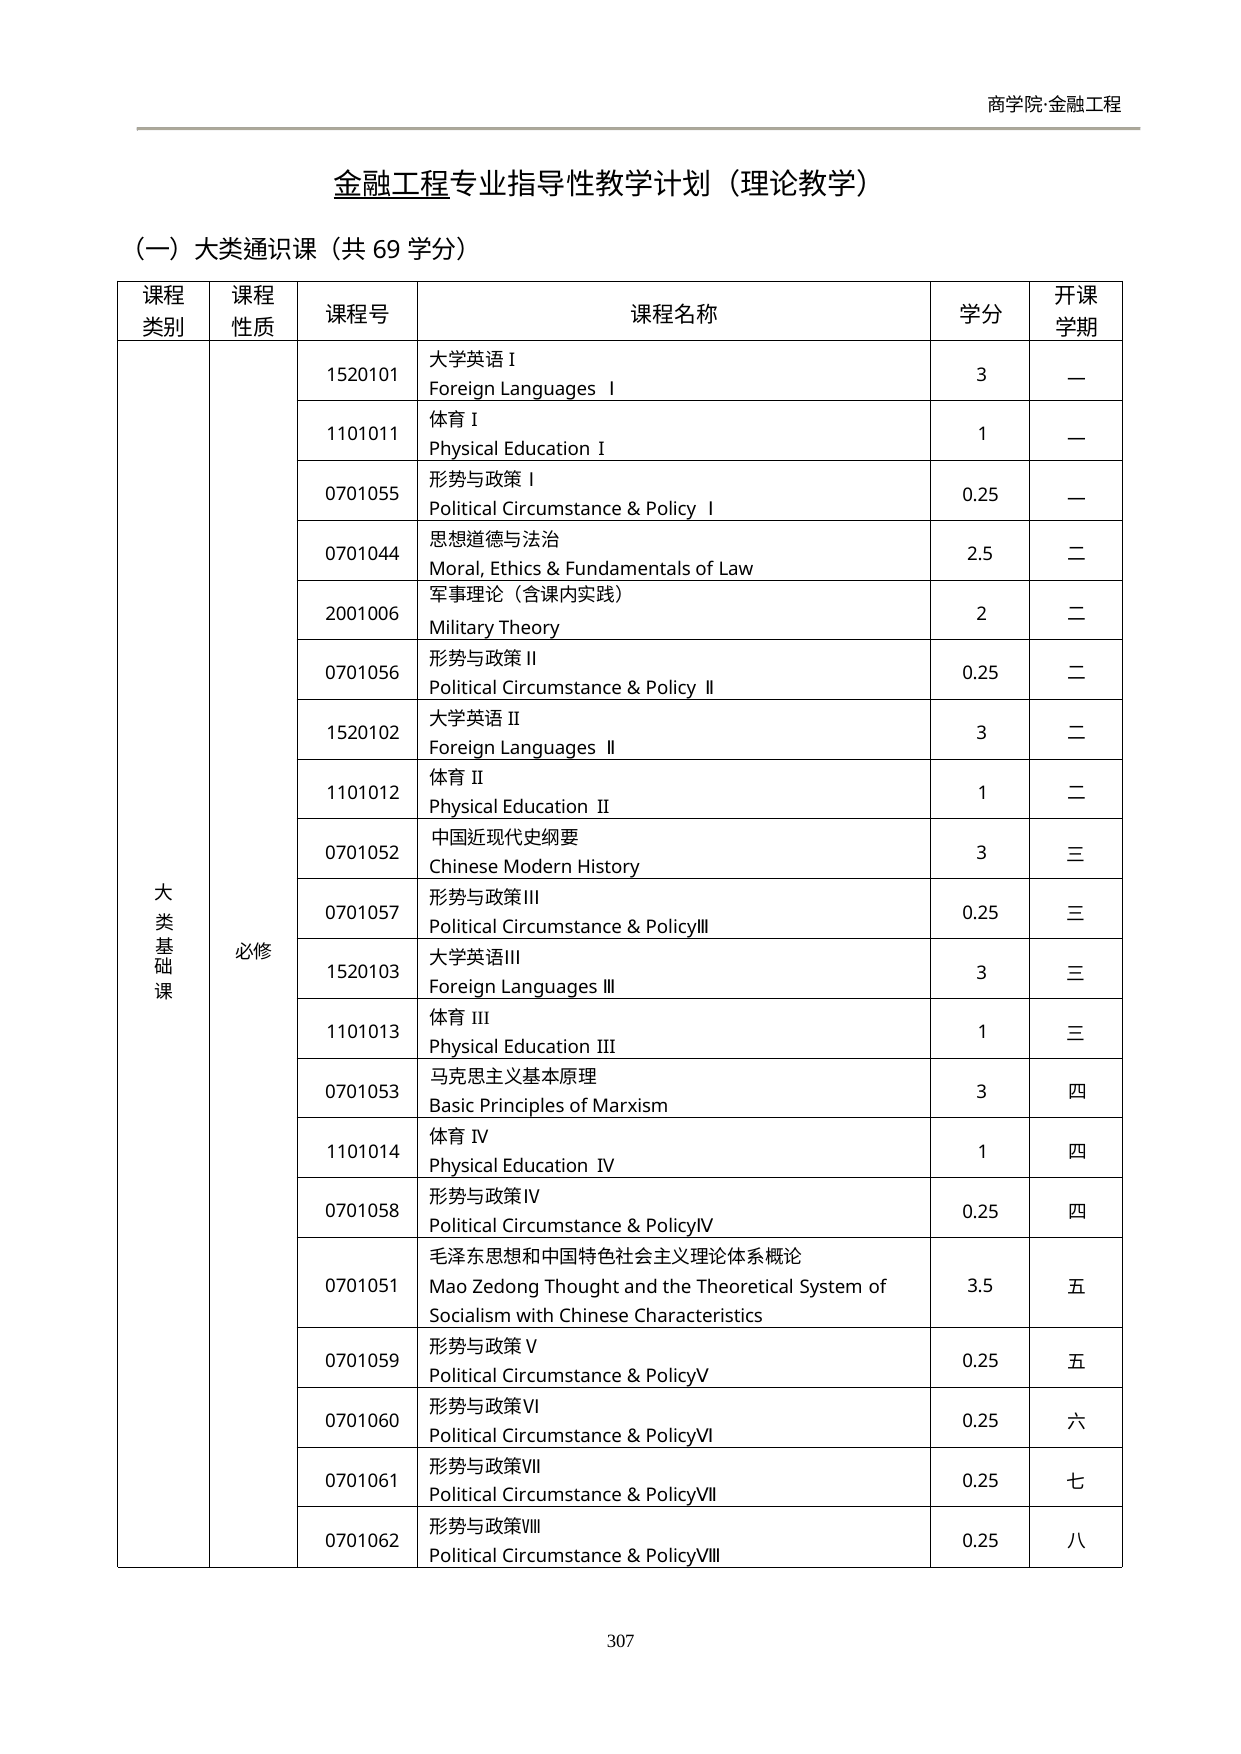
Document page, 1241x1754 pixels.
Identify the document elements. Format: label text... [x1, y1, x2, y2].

table_cell 二 [1030, 640, 1122, 699]
table_cell 七 [1030, 1448, 1122, 1506]
table_cell 形势与政策Ⅷ Political Circumstance & PolicyⅧ [418, 1507, 930, 1567]
table_cell 1101011 [298, 401, 417, 460]
table_cell 0701053 [298, 1059, 417, 1117]
table_cell 0701051 [298, 1238, 417, 1327]
table_cell 2 [931, 581, 1029, 639]
table_cell 1520101 [298, 341, 417, 400]
table_cell 形势与政策Ⅵ Political Circumstance & PolicyⅥ [418, 1388, 930, 1447]
table_cell 军事理论（含课内实践） Military Theory [418, 581, 930, 639]
table_cell 形势与政策Ⅳ Political Circumstance & PolicyⅣ [418, 1178, 930, 1237]
table_cell 2001006 [298, 581, 417, 639]
table_cell 0701058 [298, 1178, 417, 1237]
table_cell 0701057 [298, 879, 417, 938]
table_cell 2.5 [931, 521, 1029, 580]
table_cell 二 [1030, 581, 1122, 639]
table_cell 1 [931, 999, 1029, 1057]
table_cell 二 [1030, 521, 1122, 580]
table_cell 五 [1030, 1328, 1122, 1387]
table_header 学分 [931, 282, 1029, 340]
table_cell 3 [931, 939, 1029, 998]
table_cell 必修 [210, 341, 297, 1567]
table_cell 八 [1030, 1507, 1122, 1567]
table_cell 体育 IV Physical Education IV [418, 1118, 930, 1177]
table_cell 0701059 [298, 1328, 417, 1387]
table_cell 体育 II Physical Education II [418, 760, 930, 818]
text 金融工程专业指导性教学计划（理论教学） [333, 166, 1123, 202]
table_header 课程名称 [418, 282, 930, 340]
table_cell 体育 I Physical Education I [418, 401, 930, 460]
table_cell 三 [1030, 879, 1122, 938]
table_cell 马克思主义基本原理 Basic Principles of Marxism [418, 1059, 930, 1117]
table_cell 0.25 [931, 1328, 1029, 1387]
table_cell 0.25 [931, 1388, 1029, 1447]
table_cell 1101012 [298, 760, 417, 818]
table_cell 三 [1030, 939, 1122, 998]
table_cell 大 类 基 础 课 [118, 341, 209, 1567]
table_cell 0701055 [298, 461, 417, 520]
table_header 开课 学期 [1030, 282, 1122, 340]
table_cell 五 [1030, 1238, 1122, 1327]
table_cell 一 [1030, 461, 1122, 520]
table_cell 0.25 [931, 879, 1029, 938]
table_cell 0701061 [298, 1448, 417, 1506]
table_cell 0701052 [298, 819, 417, 878]
table_cell 四 [1030, 1059, 1122, 1117]
table_cell 思想道德与法治 Moral, Ethics & Fundamentals of Law [418, 521, 930, 580]
table_cell 1 [931, 760, 1029, 818]
table_cell 二 [1030, 700, 1122, 758]
table_cell 形势与政策Ⅰ Political Circumstance & Policy Ⅰ [418, 461, 930, 520]
table_cell 1520103 [298, 939, 417, 998]
table_cell 形势与政策Ⅲ Political Circumstance & PolicyⅢ [418, 879, 930, 938]
table_cell 一 [1030, 401, 1122, 460]
text （一）大类通识课（共 69 学分） [121, 234, 1123, 265]
table_cell 形势与政策Ⅴ Political Circumstance & PolicyⅤ [418, 1328, 930, 1387]
table_cell 0.25 [931, 1507, 1029, 1567]
table_cell 四 [1030, 1178, 1122, 1237]
table_cell 3 [931, 1059, 1029, 1117]
table_cell 六 [1030, 1388, 1122, 1447]
table_cell 1101014 [298, 1118, 417, 1177]
table_cell 1520102 [298, 700, 417, 758]
table_header 课程 类别 [118, 282, 209, 340]
table_cell 体育 III Physical Education III [418, 999, 930, 1057]
table_cell 1101013 [298, 999, 417, 1057]
table_cell 0.25 [931, 461, 1029, 520]
table_cell 3 [931, 341, 1029, 400]
table_cell 形势与政策Ⅱ Political Circumstance & Policy Ⅱ [418, 640, 930, 699]
table_cell 三 [1030, 819, 1122, 878]
table_cell 3 [931, 700, 1029, 758]
table_cell 大学英语 I Foreign Languages Ⅰ [418, 341, 930, 400]
table_cell 中国近现代史纲要 Chinese Modern History [418, 819, 930, 878]
table_cell 1 [931, 401, 1029, 460]
table_cell 3.5 [931, 1238, 1029, 1327]
table_cell 大学英语Ⅲ Foreign Languages Ⅲ [418, 939, 930, 998]
table_cell 0.25 [931, 640, 1029, 699]
table_cell 三 [1030, 999, 1122, 1057]
table_cell 0701044 [298, 521, 417, 580]
table_header 课程号 [298, 282, 417, 340]
table_cell 0.25 [931, 1178, 1029, 1237]
table_cell 0701062 [298, 1507, 417, 1567]
table_cell 0.25 [931, 1448, 1029, 1506]
table_cell 1 [931, 1118, 1029, 1177]
table_cell 毛泽东思想和中国特色社会主义理论体系概论 Mao Zedong Thought and the Theoretical System of Socialism with Chinese Characteristics [418, 1238, 930, 1327]
table_cell 3 [931, 819, 1029, 878]
table_cell 一 [1030, 341, 1122, 400]
table_cell 大学英语 II Foreign Languages Ⅱ [418, 700, 930, 758]
table_cell 四 [1030, 1118, 1122, 1177]
table_cell 0701056 [298, 640, 417, 699]
table_header 课程 性质 [210, 282, 297, 340]
table_cell 0701060 [298, 1388, 417, 1447]
table_cell 形势与政策Ⅶ Political Circumstance & PolicyⅦ [418, 1448, 930, 1506]
table_cell 二 [1030, 760, 1122, 818]
